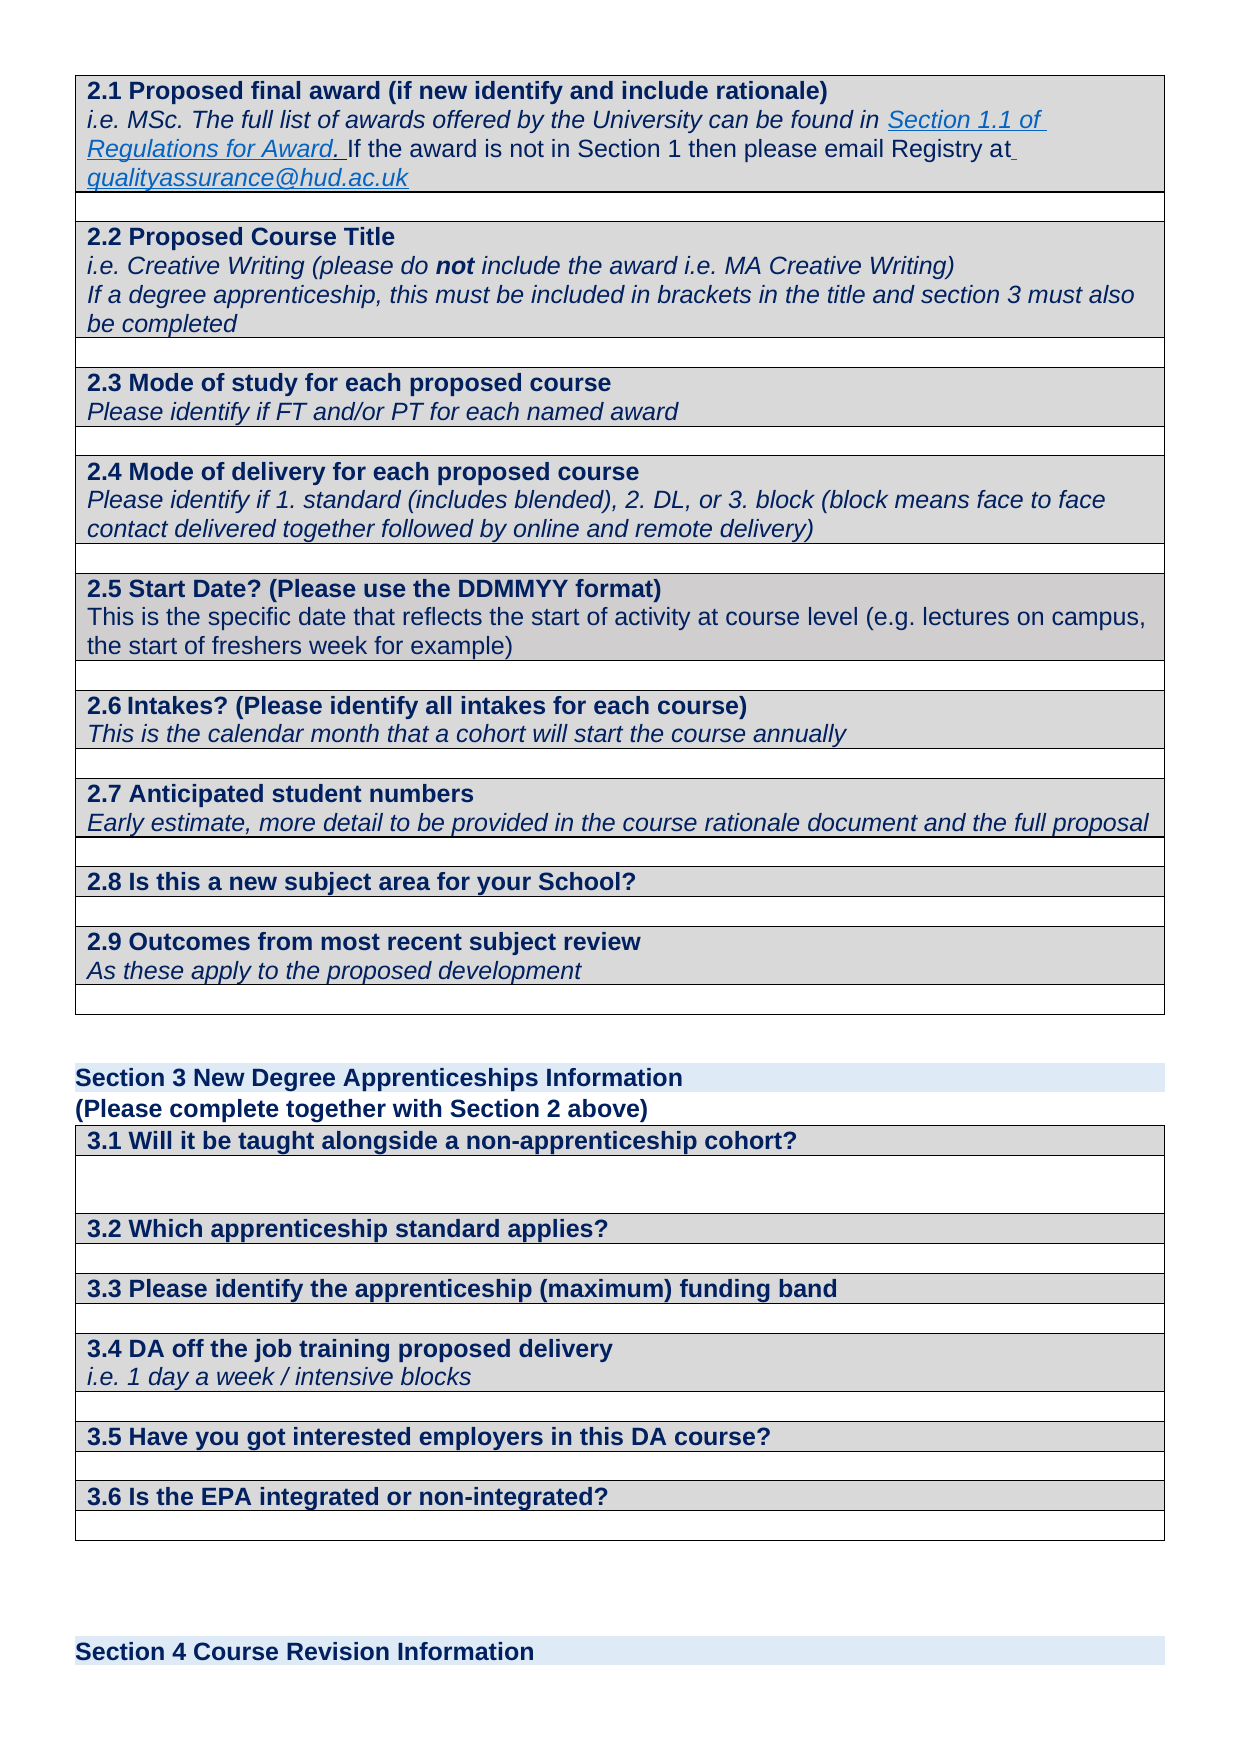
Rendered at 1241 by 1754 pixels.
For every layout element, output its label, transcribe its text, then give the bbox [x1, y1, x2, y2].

table_cell 2.5 Start Date? (Please use the DDMMYY format) This is the specific date that reflects the start of activity at course level (e.g. lectures on campus, the start of freshers week for example) [76, 574, 1164, 660]
table_cell [76, 544, 1164, 572]
table_cell 2.2 Proposed Course Title i.e. Creative Writing (please do not include the award i.e. MA Creative Writing) If a degree apprenticeship, this must be included in brackets in the title and section 3 must also be completed [76, 222, 1164, 337]
table_cell [76, 338, 1164, 367]
table_cell [76, 1511, 1164, 1540]
table_cell [76, 897, 1164, 926]
table_cell [76, 1304, 1164, 1332]
table_cell 2.7 Anticipated student numbers Early estimate, more detail to be provided in the course rationale document and the full proposal [76, 779, 1164, 836]
table_cell 2.4 Mode of delivery for each proposed course Please identify if 1. standard (includes blended), 2. DL, or 3. block (block means face to face contact delivered together followed by online and remote delivery) [76, 456, 1164, 543]
text (Please complete together with Section 2 above) [75, 1094, 1165, 1123]
table_cell 3.4 DA off the job training proposed delivery i.e. 1 day a week / intensive blocks [76, 1334, 1164, 1391]
table_cell 3.6 Is the EPA integrated or non-integrated? [76, 1481, 1164, 1510]
table_cell [76, 985, 1164, 1014]
table_cell 2.9 Outcomes from most recent subject review As these apply to the proposed development [76, 927, 1164, 984]
table_cell 2.3 Mode of study for each proposed course Please identify if FT and/or PT for each named award [76, 368, 1164, 426]
table_cell 3.2 Which apprenticeship standard applies? [76, 1214, 1164, 1243]
table_cell [76, 749, 1164, 778]
table_header 2.1 Proposed final award (if new identify and include rationale) i.e. MSc. The full list of awards offered by the University can be found in Section 1.1 of Regulations for Award. If the award is not in Section 1 then please email Registry at qualityassurance@hud.ac.uk [76, 76, 1164, 191]
table_cell [76, 1392, 1164, 1421]
table_cell [76, 427, 1164, 455]
table_cell [76, 1452, 1164, 1480]
table_cell [76, 661, 1164, 689]
table_cell 2.6 Intakes? (Please identify all intakes for each course) This is the calendar month that a cohort will start the course annually [76, 691, 1164, 748]
text Section 4 Course Revision Information [75, 1636, 1165, 1665]
table_cell [76, 1156, 1164, 1213]
table_header 3.1 Will it be taught alongside a non-apprenticeship cohort? [76, 1126, 1164, 1155]
table_cell 3.3 Please identify the apprenticeship (maximum) funding band [76, 1274, 1164, 1303]
table_cell [76, 838, 1164, 866]
table_cell [76, 193, 1164, 221]
table_cell 2.8 Is this a new subject area for your School? [76, 867, 1164, 896]
table_cell 3.5 Have you got interested employers in this DA course? [76, 1422, 1164, 1451]
table_cell [76, 1244, 1164, 1273]
text Section 3 New Degree Apprenticeships Information [75, 1063, 1165, 1092]
